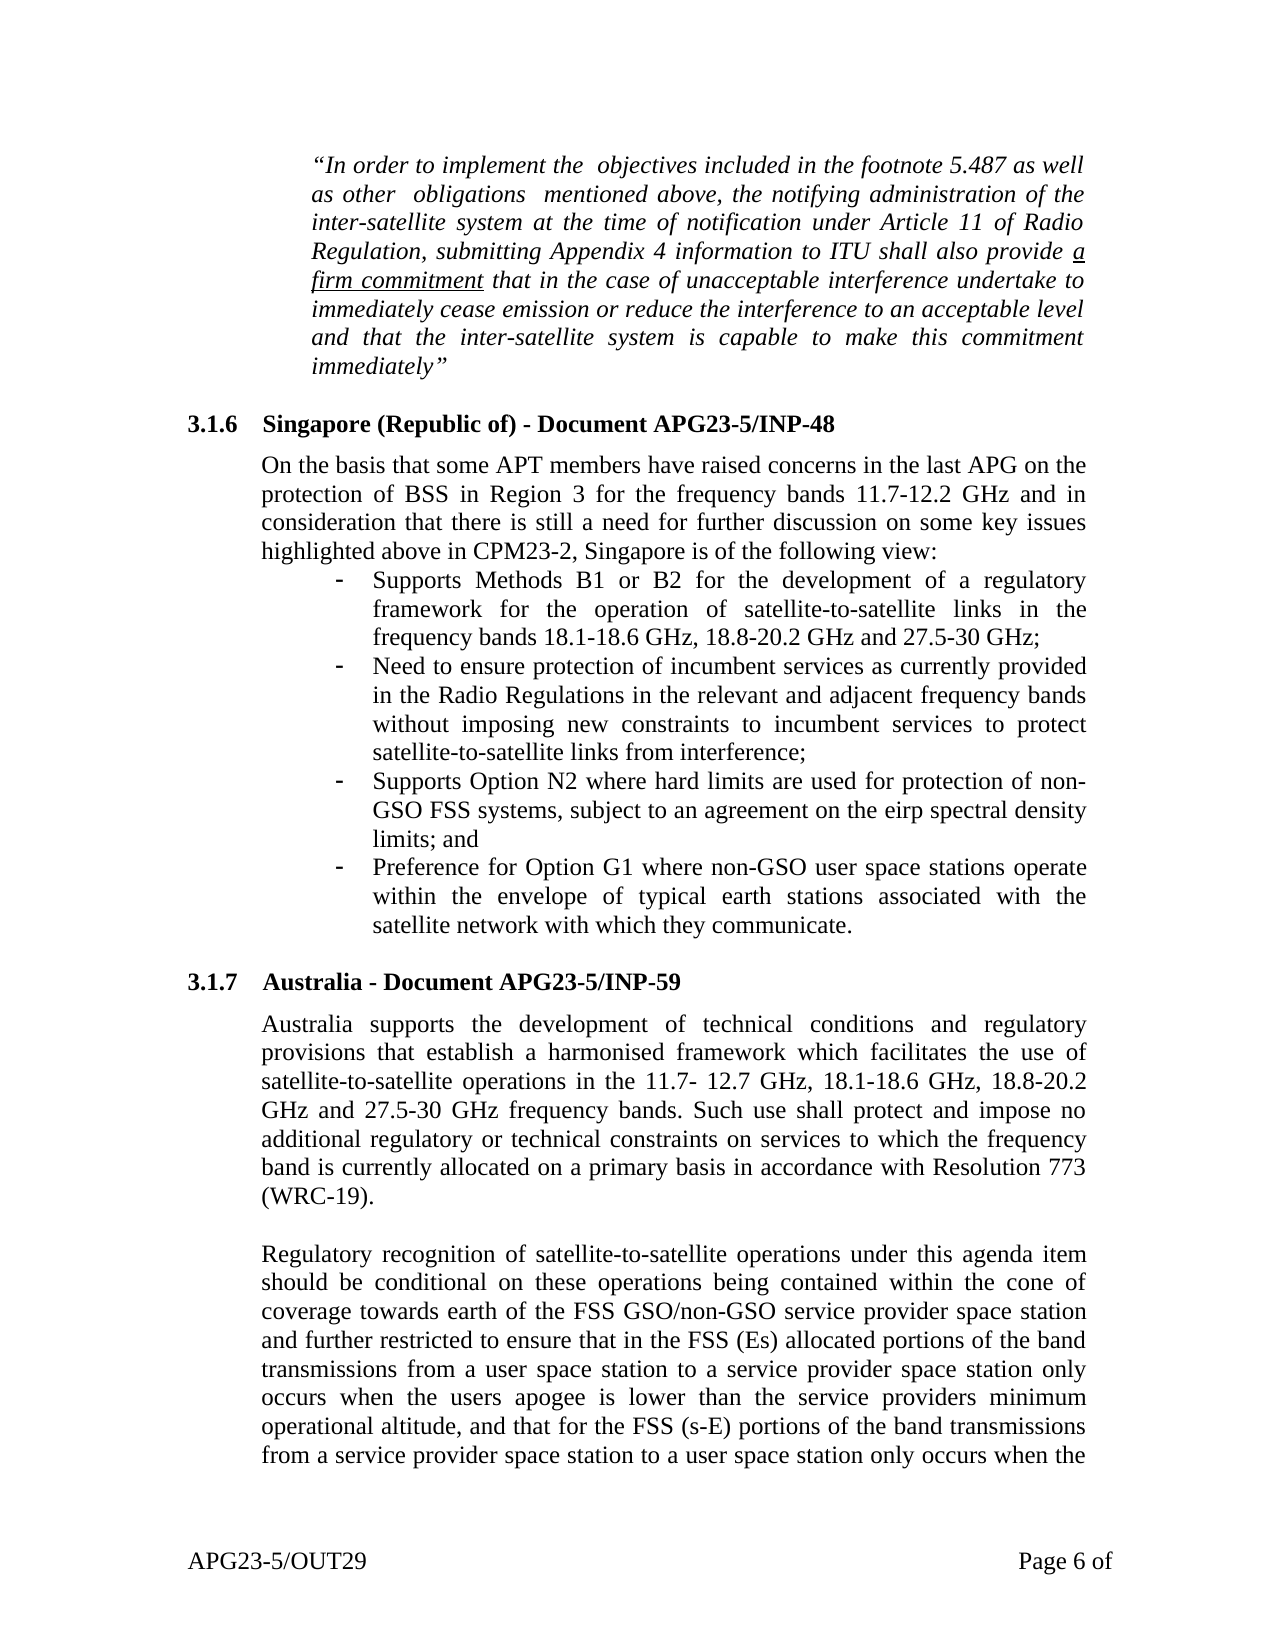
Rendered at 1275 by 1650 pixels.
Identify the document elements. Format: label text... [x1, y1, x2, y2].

list Preference for Option G1 where non-GSO user space stations operate within the envelope of typical earth stations associated with the satellite network with which they communicate. [335, 852, 1087, 939]
list Need to ensure protection of incumbent services as currently provided in the Radio Regulations in the relevant and adjacent frequency bands without imposing new constraints to incumbent services to protect satellite-to-satellite links from interference; [335, 651, 1087, 766]
list Supports Methods B1 or B2 for the development of a regulatory framework for the operation of satellite-to-satellite links in the frequency bands 18.1-18.6 GHz, 18.8-20.2 GHz and 27.5-30 GHz; [335, 565, 1087, 651]
text “In order to implement the objectives included in the footnote 5.487 as well as other obligations mentioned above, the notifying administration of the inter-satellite system at the time of notification under Article 11 of Radio Regulation, submitting Appendix 4 information to ITU shall also provide a firm commitment that in the case of unacceptable interference undertake to immediately cease emission or reduce the interference to an acceptable level and that the inter-satellite system is capable to make this commitment immediately” [311, 150, 1087, 380]
list Supports Option N2 where hard limits are used for protection of non-GSO FSS systems, subject to an agreement on the eirp spectral density limits; and [335, 766, 1087, 852]
text 3.1.6 Singapore (Republic of) - Document APG23-5/INP-48 [187, 409, 1087, 437]
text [261, 1239, 1087, 1469]
text Australia supports the development of technical conditions and regulatory provisions that establish a harmonised framework which facilitates the use of satellite-to-satellite operations in the 11.7- 12.7 GHz, 18.1-18.6 GHz, 18.8-20.2 GHz and 27.5-30 GHz frequency bands. Such use shall protect and impose no additional regulatory or technical constraints on services to which the frequency band is currently allocated on a primary basis in accordance with Resolution 773 (WRC-19). [261, 1009, 1087, 1210]
text On the basis that some APT members have raised concerns in the last APG on the protection of BSS in Region 3 for the frequency bands 11.7-12.2 GHz and in consideration that there is still a need for further discussion on some key issues highlighted above in CPM23-2, Singapore is of the following view: [261, 450, 1087, 565]
text 3.1.7 Australia - Document APG23-5/INP-59 [187, 967, 1087, 996]
